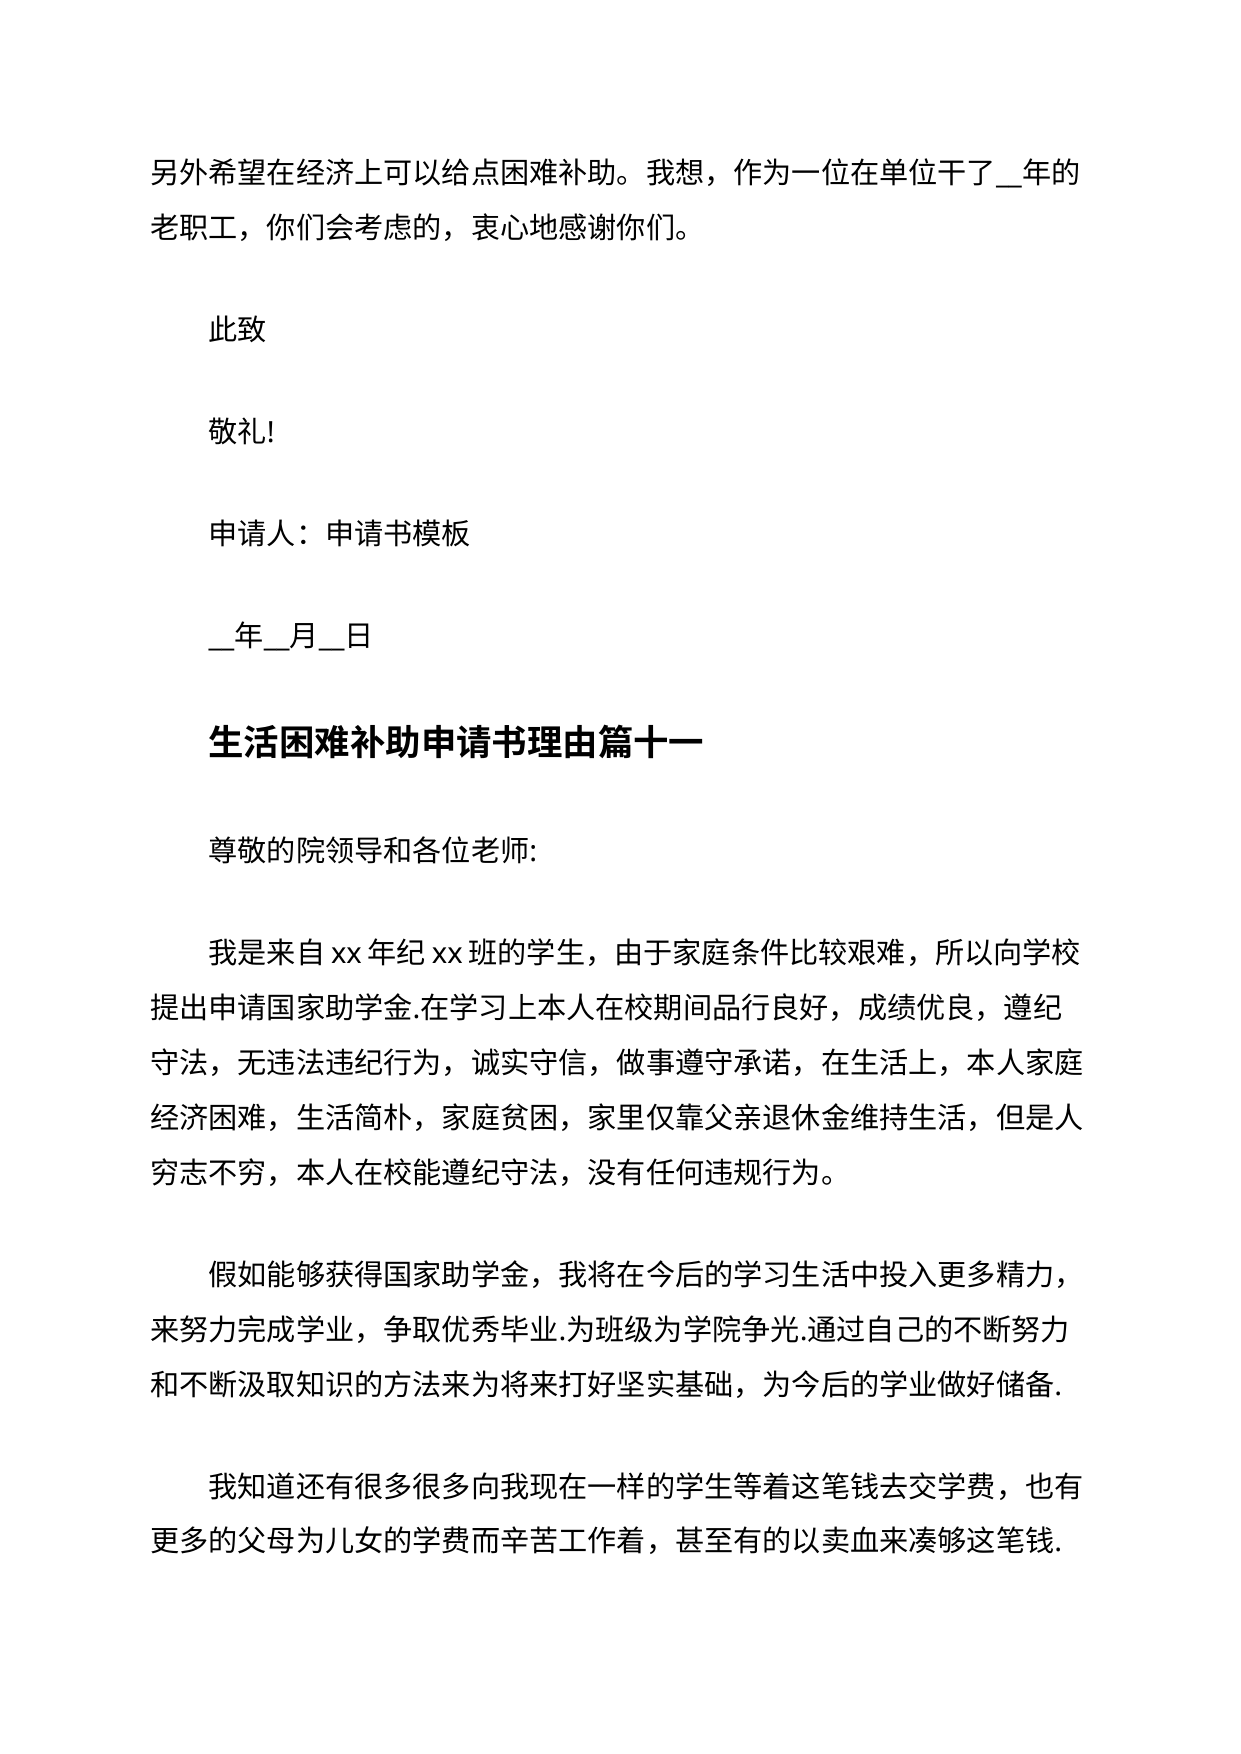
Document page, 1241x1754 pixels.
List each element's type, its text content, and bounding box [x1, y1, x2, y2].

text 尊敬的院领导和各位老师: [150, 828, 1090, 870]
text 我是来自xx年纪xx班的学生，由于家庭条件比较艰难，所以向学校提出申请国家助学金.在学习上本人在校期间品行良好，成绩优良，遵纪守法，无违法违纪行为，诚实守信，做事遵守承诺，在生活上，本人家庭经济困难，生活简朴，家庭贫困，家里仅靠父亲退休金维持生活，但是人穷志不穷，本人在校能遵纪守法，没有任何违规行为。 [150, 930, 1090, 1192]
text 此致 [150, 307, 1090, 349]
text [150, 1463, 1090, 1560]
text __年__月__日 [150, 612, 1090, 655]
text 申请人：申请书模板 [150, 511, 1090, 553]
text 生活困难补助申请书理由篇十一 [150, 714, 1090, 766]
text 敬礼! [150, 408, 1090, 451]
text 假如能够获得国家助学金，我将在今后的学习生活中投入更多精力，来努力完成学业，争取优秀毕业.为班级为学院争光.通过自己的不断努力和不断汲取知识的方法来为将来打好坚实基础，为今后的学业做好储备. [150, 1251, 1090, 1403]
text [150, 150, 1090, 247]
